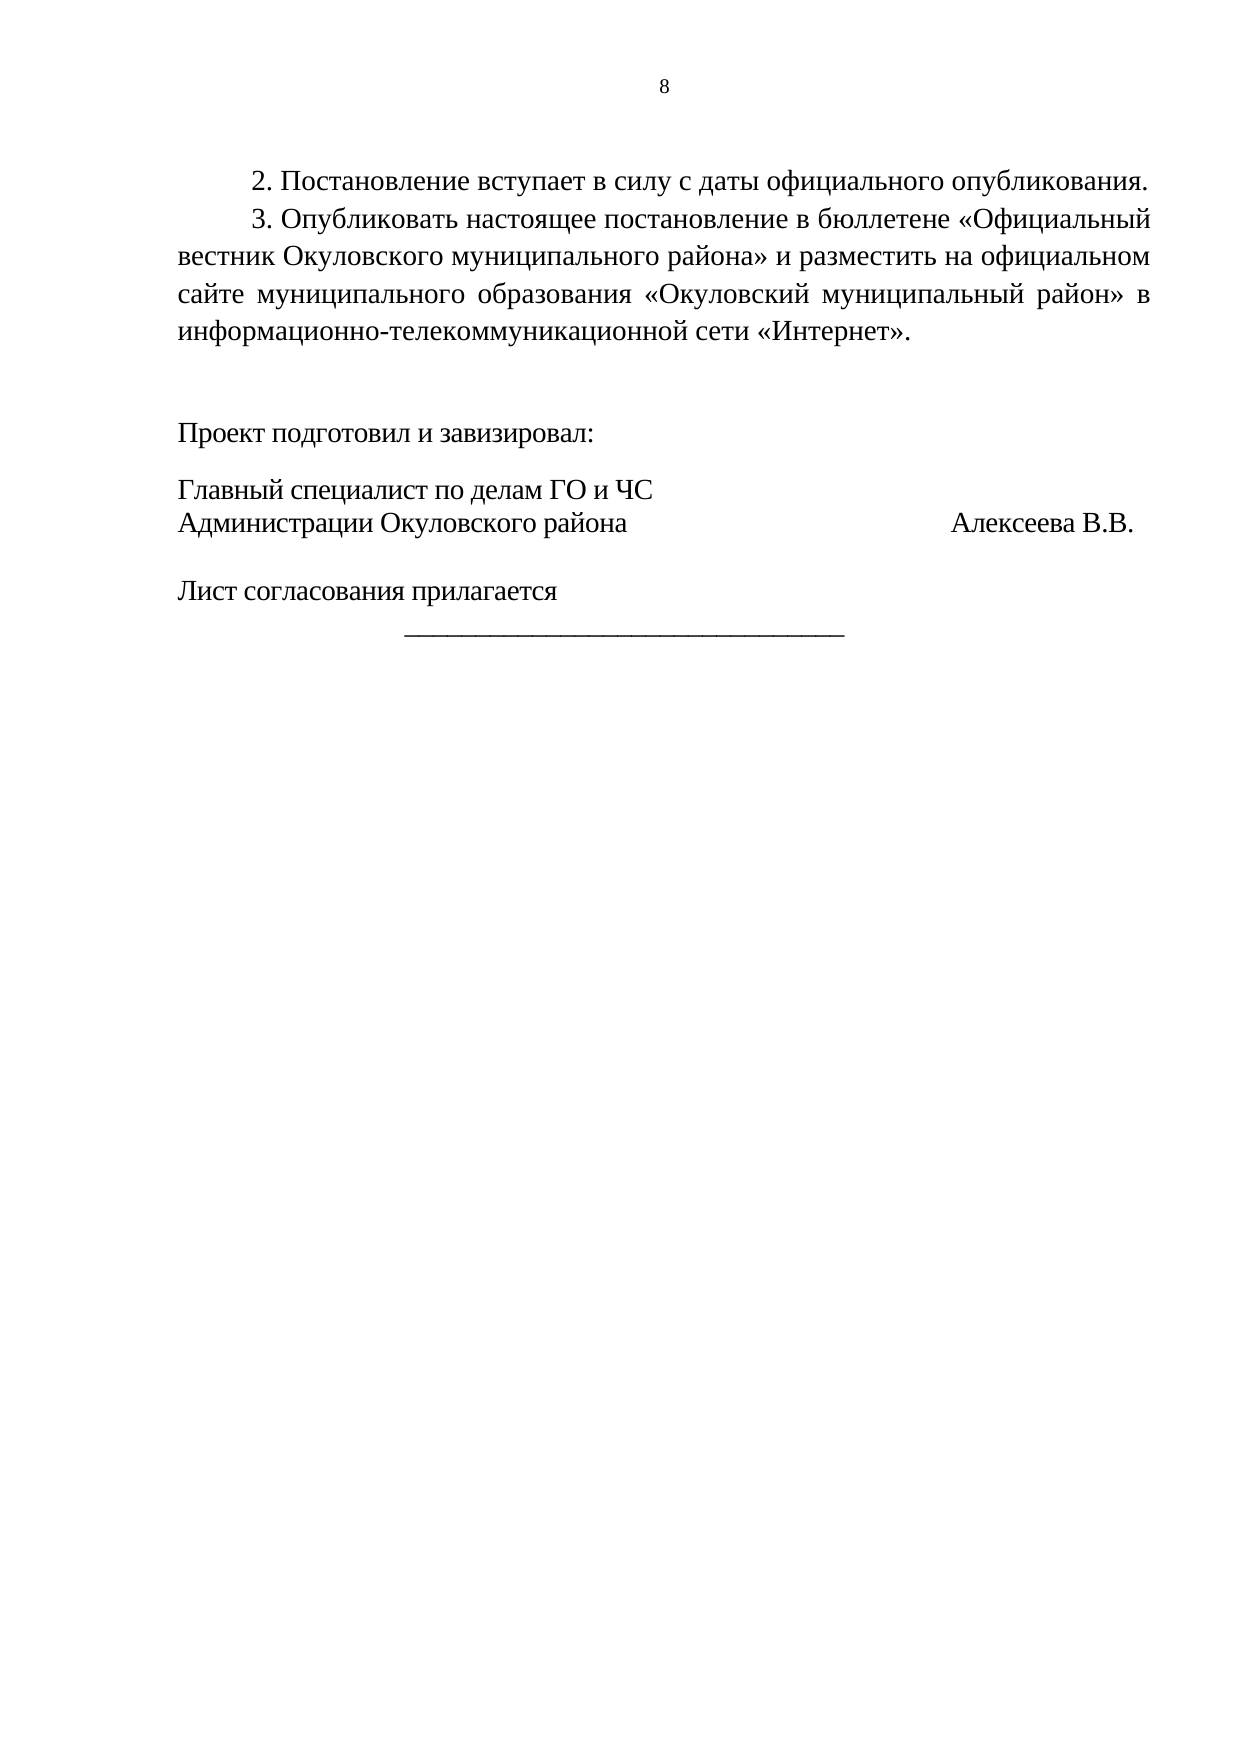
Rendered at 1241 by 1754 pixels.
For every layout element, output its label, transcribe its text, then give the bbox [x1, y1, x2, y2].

text 3. Опубликовать настоящее постановление в бюллетене «Официальный вестник Окуловского муниципального района» и разместить на официальном сайте муниципального образования «Окуловский муниципальный район» в информационно-телекоммуникационной сети «Интернет». [177, 197, 1152, 347]
text Лист согласования прилагается [177, 573, 1152, 606]
text Проект подготовил и завизировал: [177, 422, 1152, 447]
text Администрации Окуловского района Алексеева В.В. [177, 506, 1152, 539]
text _______________________________ [177, 606, 1152, 640]
text 2. Постановление вступает в силу с даты официального опубликования. [177, 159, 1152, 197]
text Главный специалист по делам ГО и ЧС [177, 472, 1152, 506]
